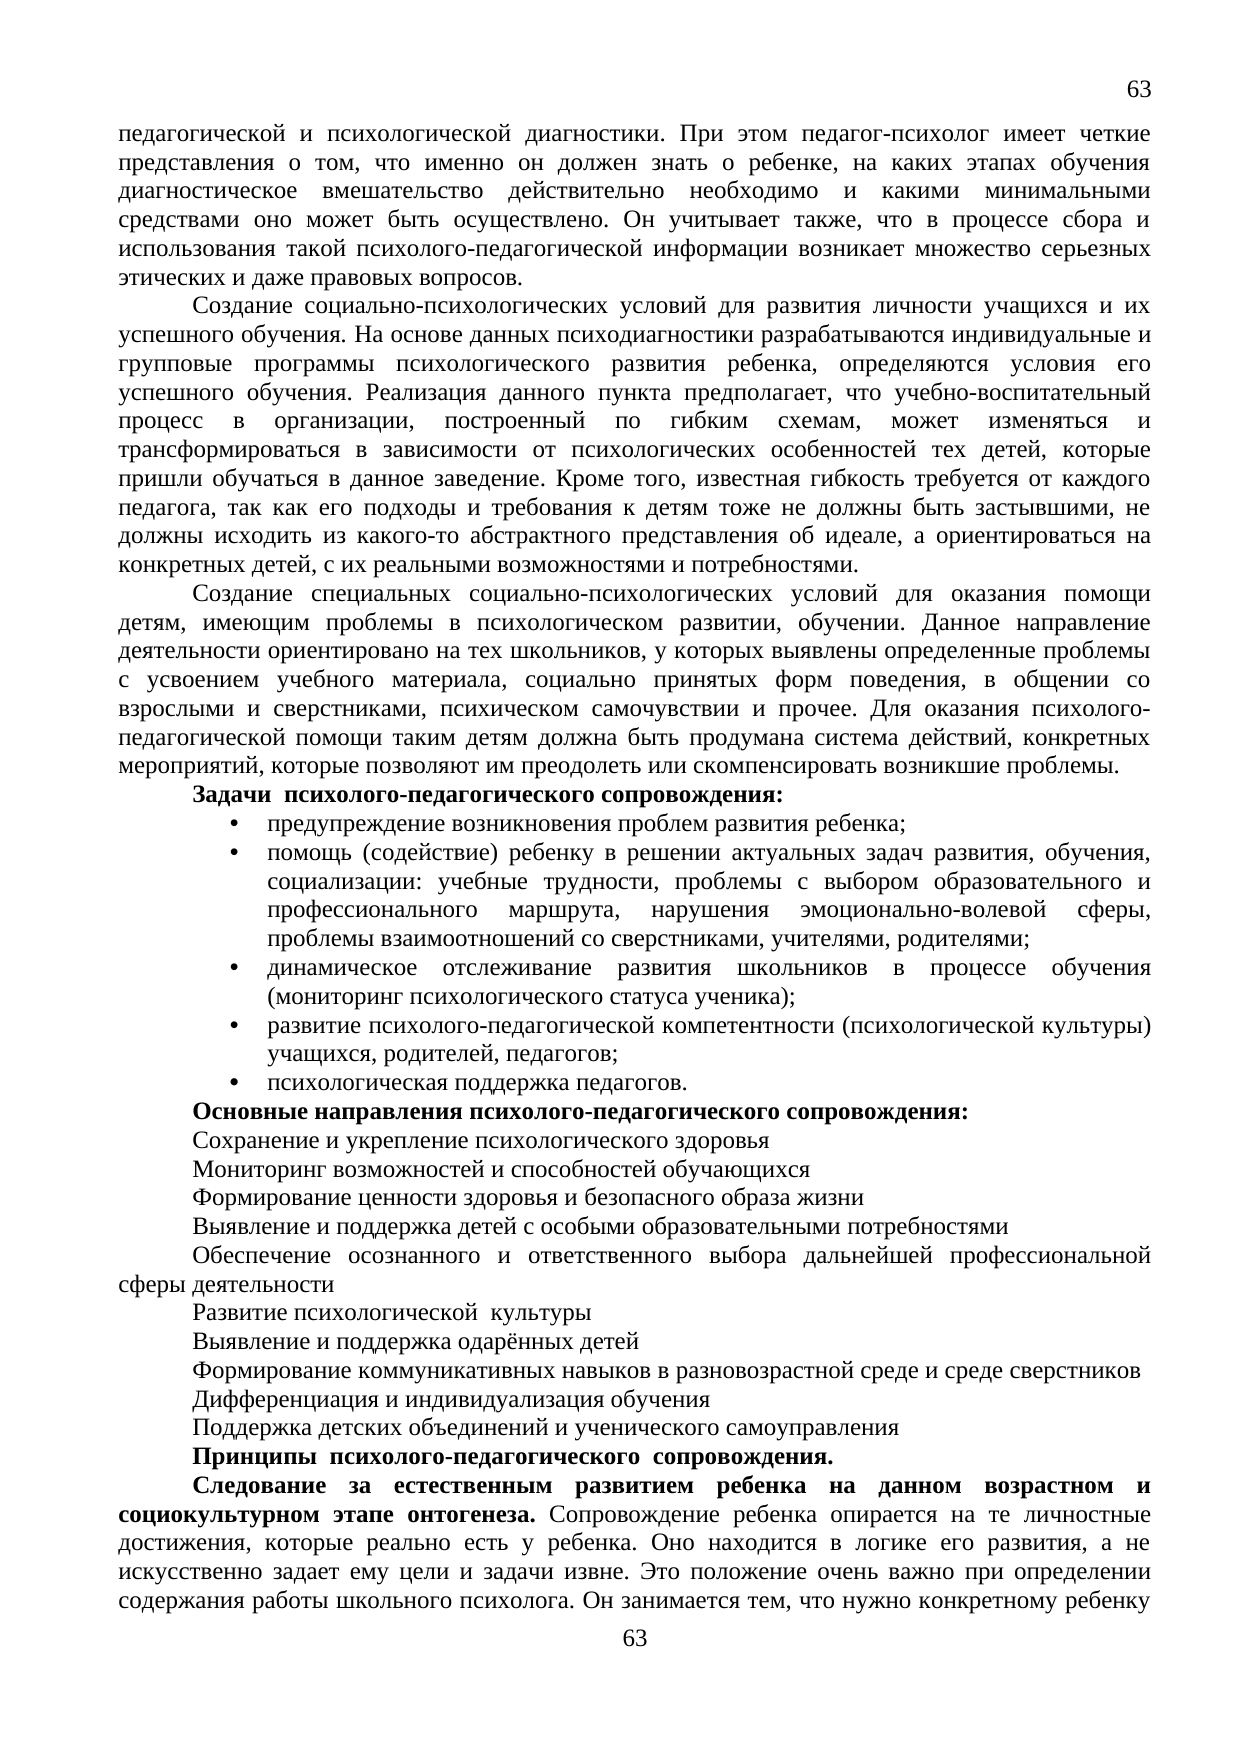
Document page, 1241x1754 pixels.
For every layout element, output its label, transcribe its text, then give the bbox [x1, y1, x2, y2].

text Принципы психолого-педагогического сопровождения. [118, 1441, 1152, 1470]
text Задачи психолого-педагогического сопровождения: [118, 779, 1152, 808]
list помощь (содействие) ребенку в решении актуальных задач развития, обучения, социализации: учебные трудности, проблемы с выбором образовательного и профессионального маршрута, нарушения эмоционально-волевой сферы, проблемы взаимоотношений со сверстниками, учителями, родителями; [229, 837, 1152, 952]
text Развитие психологической культуры [118, 1297, 1152, 1326]
text Создание социально-психологических условий для развития личности учащихся и их успешного обучения. На основе данных психодиагностики разрабатываются индивидуальные и групповые программы психологического развития ребенка, определяются условия его успешного обучения. Реализация данного пункта предполагает, что учебно-воспитательный процесс в организации, построенный по гибким схемам, может изменяться и трансформироваться в зависимости от психологических особенностей тех детей, которые пришли обучаться в данное заведение. Кроме того, известная гибкость требуется от каждого педагога, так как его подходы и требования к детям тоже не должны быть застывшими, не должны исходить из какого-то абстрактного представления об идеале, а ориентироваться на конкретных детей, с их реальными возможностями и потребностями. [118, 291, 1152, 578]
list развитие психолого-педагогической компетентности (психологической культуры) учащихся, родителей, педагогов; [229, 1010, 1152, 1067]
text Выявление и поддержка детей с особыми образовательными потребностями [118, 1211, 1152, 1240]
list психологическая поддержка педагогов. [229, 1067, 1152, 1096]
list динамическое отслеживание развития школьников в процессе обучения (мониторинг психологического статуса ученика); [229, 952, 1152, 1010]
text Основные направления психолого-педагогического сопровождения: [118, 1096, 1152, 1125]
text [118, 118, 1152, 291]
text Обеспечение осознанного и ответственного выбора дальнейшей профессиональной сферы деятельности [118, 1240, 1152, 1297]
text Формирование ценности здоровья и безопасного образа жизни [118, 1182, 1152, 1211]
text Формирование коммуникативных навыков в разновозрастной среде и среде сверстников [118, 1355, 1152, 1384]
text Дифференциация и индивидуализация обучения [118, 1384, 1152, 1412]
text Выявление и поддержка одарённых детей [118, 1326, 1152, 1355]
text Сохранение и укрепление психологического здоровья [118, 1125, 1152, 1154]
text Создание специальных социально-психологических условий для оказания помощи детям, имеющим проблемы в психологическом развитии, обучении. Данное направление деятельности ориентировано на тех школьников, у которых выявлены определенные проблемы с усвоением учебного материала, социально принятых форм поведения, в общении со взрослыми и сверстниками, психическом самочувствии и прочее. Для оказания психолого-педагогической помощи таким детям должна быть продумана система действий, конкретных мероприятий, которые позволяют им преодолеть или скомпенсировать возникшие проблемы. [118, 578, 1152, 779]
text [118, 1470, 1152, 1614]
list предупреждение возникновения проблем развития ребенка; [229, 808, 1152, 837]
text Поддержка детских объединений и ученического самоуправления [118, 1412, 1152, 1441]
text Мониторинг возможностей и способностей обучающихся [118, 1154, 1152, 1182]
